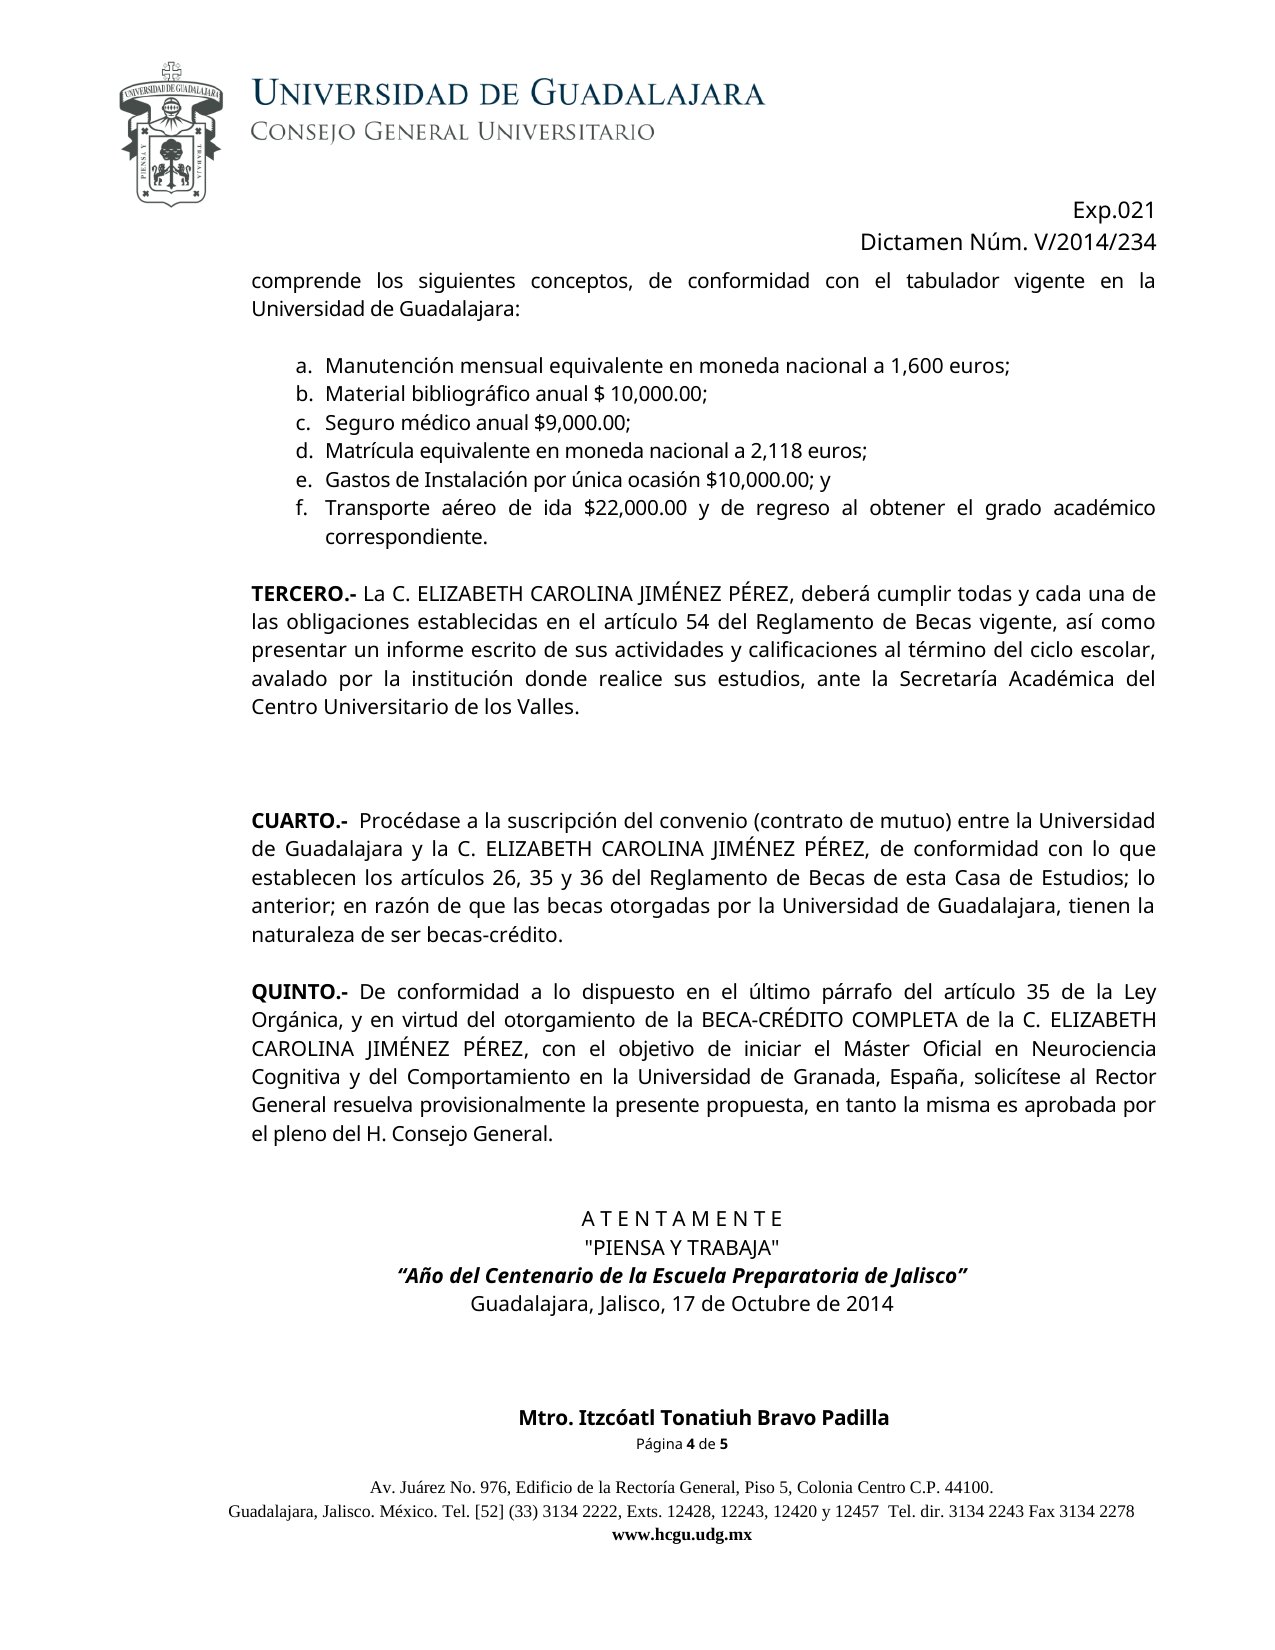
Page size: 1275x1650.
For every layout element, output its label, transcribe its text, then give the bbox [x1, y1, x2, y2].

picture [31, 1, 1275, 268]
list Gastos de Instalación por única ocasión $10,000.00; y [295, 465, 1157, 493]
text A T E N T A M E N T E [207, 1204, 1157, 1233]
list Material bibliográfico anual $ 10,000.00; [295, 379, 1157, 408]
text "PIENSA Y TRABAJA" [207, 1233, 1157, 1261]
text Guadalajara, Jalisco, 17 de Octubre de 2014 [207, 1289, 1157, 1318]
list Manutención mensual equivalente en moneda nacional a 1,600 euros; [295, 351, 1157, 379]
list Matrícula equivalente en moneda nacional a 2,118 euros; [295, 436, 1157, 465]
text CUARTO.- Procédase a la suscripción del convenio (contrato de mutuo) entre la Universidad de Guadalajara y la C. ELIZABETH CAROLINA JIMÉNEZ PÉREZ, de conformidad con lo que establecen los artículos 26, 35 y 36 del Reglamento de Becas de esta Casa de Estudios; lo anterior; en razón de que las becas otorgadas por la Universidad de Guadalajara, tienen la naturaleza de ser becas-crédito. [251, 806, 1157, 948]
text TERCERO.- La C. ELIZABETH CAROLINA JIMÉNEZ PÉREZ, deberá cumplir todas y cada una de las obligaciones establecidas en el artículo 54 del Reglamento de Becas vigente, así como presentar un informe escrito de sus actividades y calificaciones al término del ciclo escolar, avalado por la institución donde realice sus estudios, ante la Secretaría Académica del Centro Universitario de los Valles. [251, 579, 1157, 721]
list Transporte aéreo de ida $22,000.00 y de regreso al obtener el grado académico correspondiente. [295, 493, 1157, 550]
text “Año del Centenario de la Escuela Preparatoria de Jalisco” [207, 1261, 1157, 1289]
text Mtro. Itzcóatl Tonatiuh Bravo Padilla [251, 1403, 1157, 1432]
text QUINTO.- De conformidad a lo dispuesto en el último párrafo del artículo 35 de la Ley Orgánica, y en virtud del otorgamiento de la BECA-CRÉDITO COMPLETA de la C. ELIZABETH CAROLINA JIMÉNEZ PÉREZ, con el objetivo de iniciar el Máster Oficial en Neurociencia Cognitiva y del Comportamiento en la Universidad de Granada, España, solicítese al Rector General resuelva provisionalmente la presente propuesta, en tanto la misma es aprobada por el pleno del H. Consejo General. [251, 977, 1157, 1147]
list Seguro médico anual $9,000.00; [295, 408, 1157, 436]
